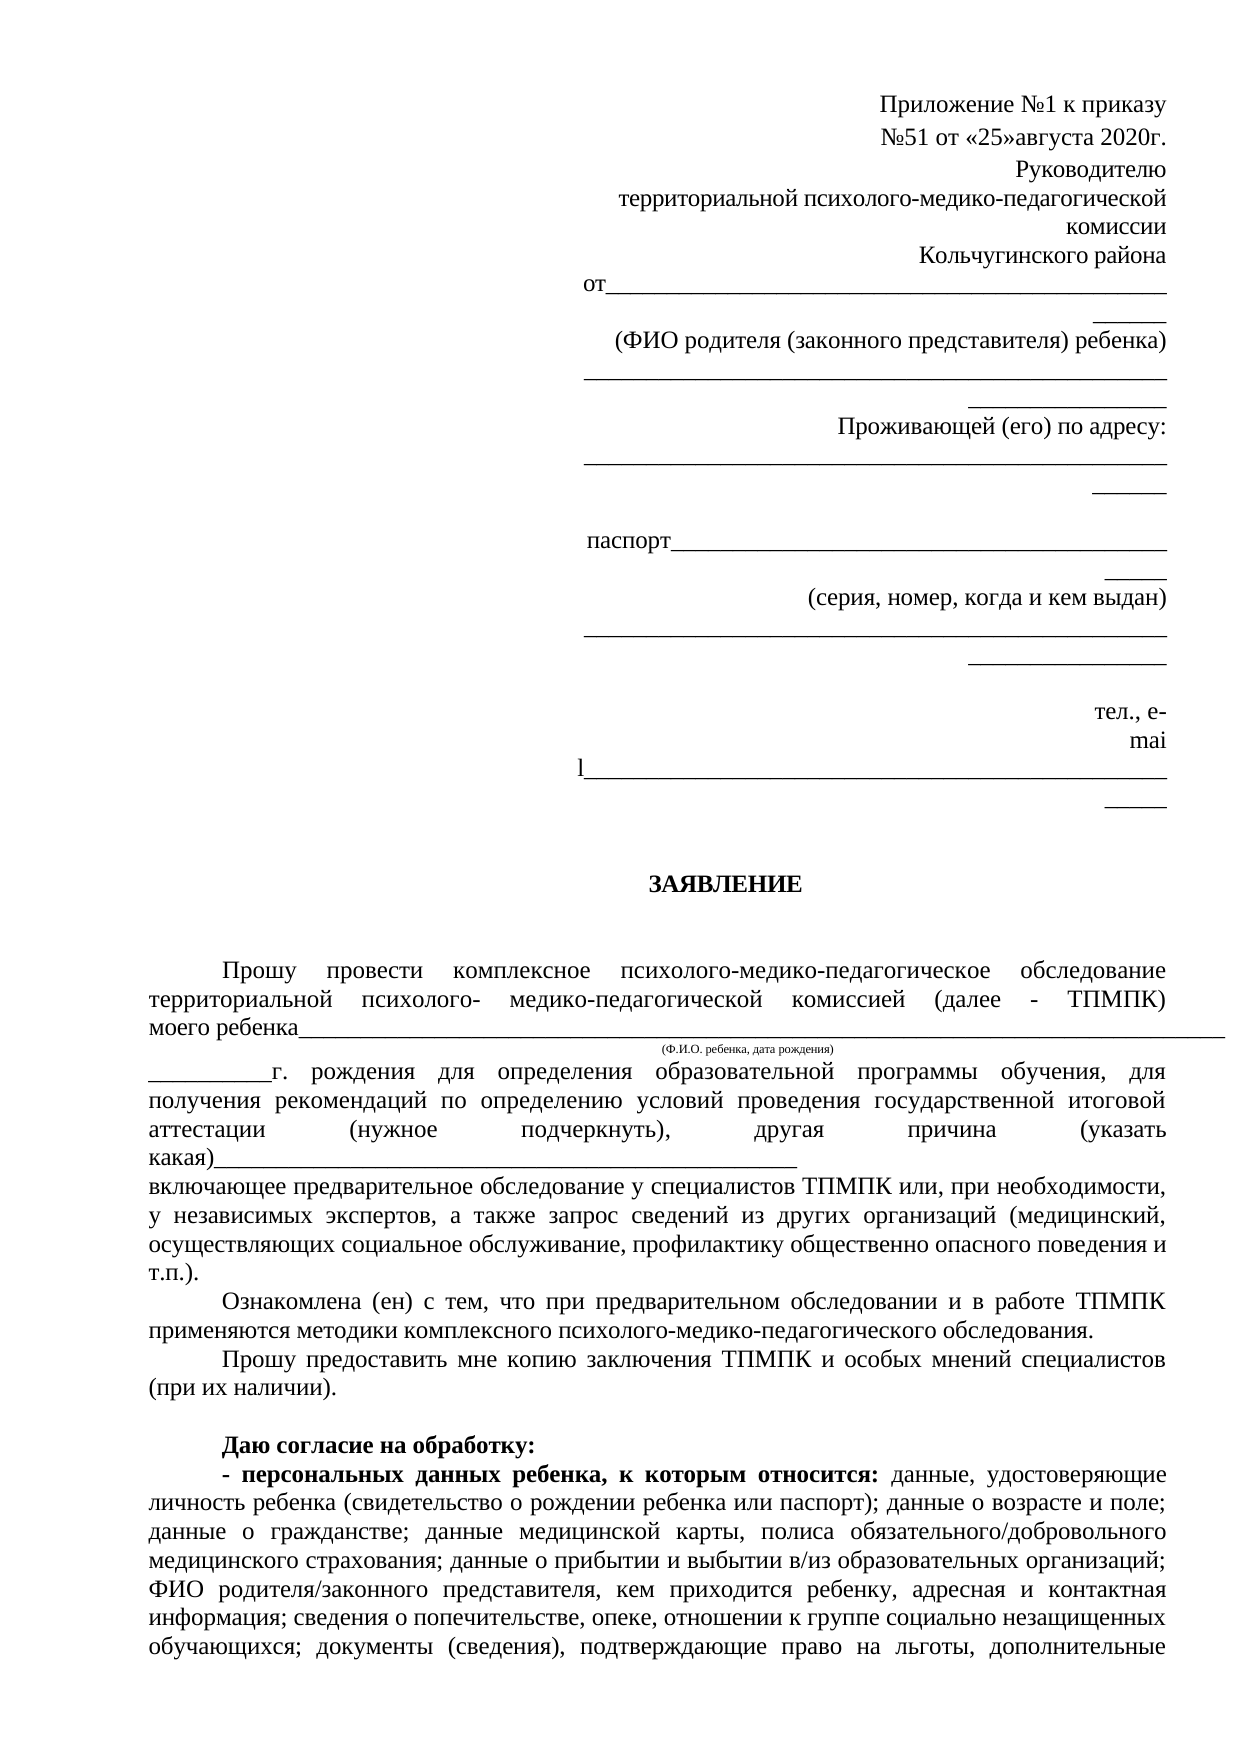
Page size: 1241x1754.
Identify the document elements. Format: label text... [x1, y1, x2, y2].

text от____________________________________________________ [576, 269, 1167, 326]
text _______________________________________________________________ [576, 611, 1167, 668]
text _______________________________________________________________ [576, 354, 1167, 412]
text Руководителю [576, 155, 1167, 183]
text (серия, номер, когда и кем выдан) [576, 583, 1167, 611]
text (Ф.И.О. ребенка, дата рождения) [662, 1042, 1167, 1056]
text ЗАЯВЛЕНИЕ [648, 869, 1167, 898]
text _____________________________________________________ [576, 440, 1167, 497]
text (ФИО родителя (законного представителя) ребенка) [576, 326, 1167, 354]
text Прошу предоставить мне копию заключения ТПМПК и особых мнений специалистов (при их наличии). [148, 1344, 1167, 1401]
text включающее предварительное обследование у специалистов ТПМПК или, при необходимости, у независимых экспертов, а также запрос сведений из других организаций (медицинский, осуществляющих социальное обслуживание, профилактику общественно опасного поведения и т.п.). [148, 1171, 1167, 1286]
text Ознакомлена (ен) с тем, что при предварительном обследовании и в работе ТПМПК применяются методики комплексного психолого-медико-педагогического обследования. [148, 1286, 1167, 1344]
text Кольчугинского района [576, 240, 1167, 269]
text тел., e-mail____________________________________________________ [576, 697, 1167, 811]
text территориальной психолого-медико-педагогической комиссии [576, 183, 1167, 240]
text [148, 1459, 1167, 1660]
text №51 от «25»августа 2020г. [148, 122, 1167, 150]
text г. рождения для определения образовательной программы обучения, для получения рекомендаций по определению условий проведения государственной итоговой аттестации (нужное подчеркнуть), другая причина (указать какая)_______________________________________________ [148, 1056, 1167, 1171]
text Проживающей (его) по адресу: [576, 412, 1167, 440]
text паспорт_____________________________________________ [576, 526, 1167, 583]
text Приложение №1 к приказу [148, 89, 1167, 117]
text Прошу провести комплексное психолого-медико-педагогическое обследование территориальной психолого- медико-педагогической комиссией (далее - ТПМПК) моего ребенка [149, 956, 1167, 1041]
text Даю согласие на обработку: [148, 1430, 1167, 1459]
